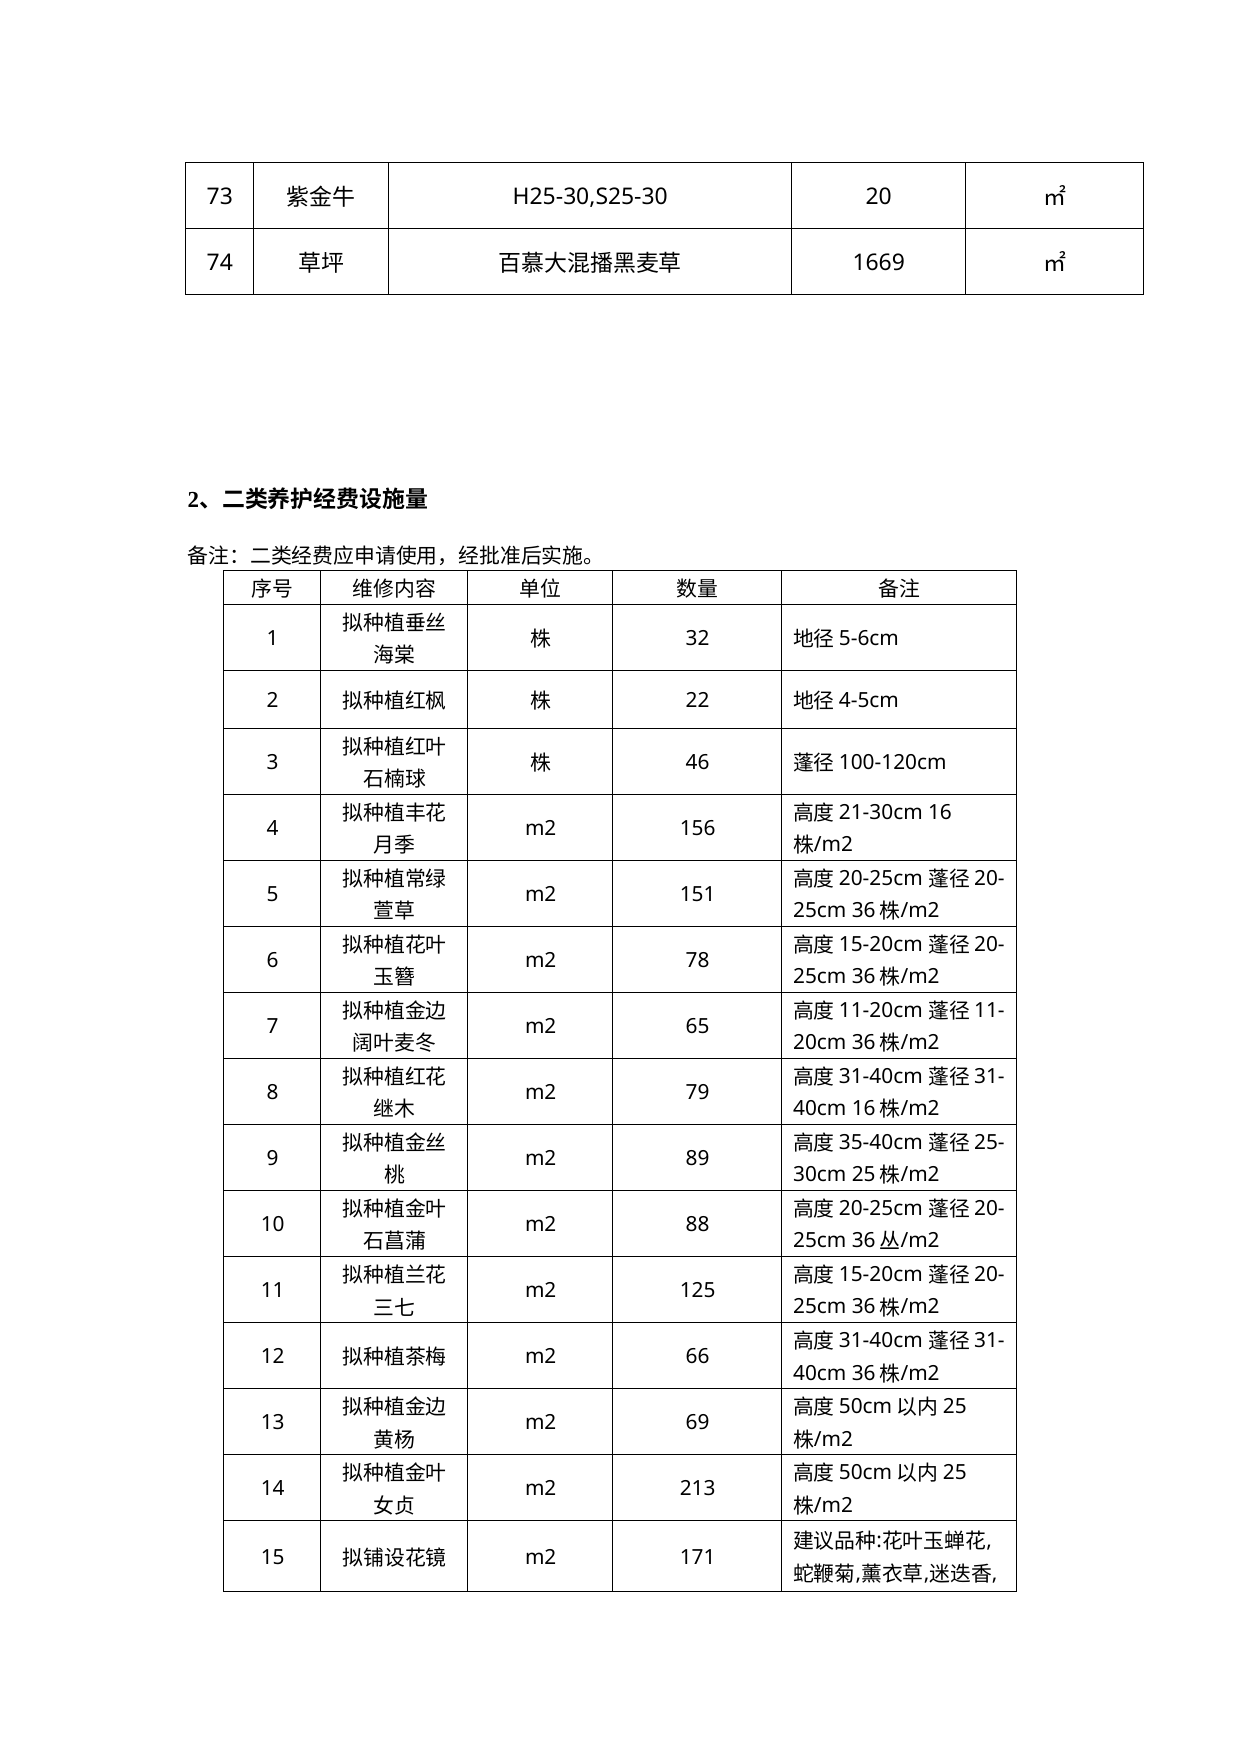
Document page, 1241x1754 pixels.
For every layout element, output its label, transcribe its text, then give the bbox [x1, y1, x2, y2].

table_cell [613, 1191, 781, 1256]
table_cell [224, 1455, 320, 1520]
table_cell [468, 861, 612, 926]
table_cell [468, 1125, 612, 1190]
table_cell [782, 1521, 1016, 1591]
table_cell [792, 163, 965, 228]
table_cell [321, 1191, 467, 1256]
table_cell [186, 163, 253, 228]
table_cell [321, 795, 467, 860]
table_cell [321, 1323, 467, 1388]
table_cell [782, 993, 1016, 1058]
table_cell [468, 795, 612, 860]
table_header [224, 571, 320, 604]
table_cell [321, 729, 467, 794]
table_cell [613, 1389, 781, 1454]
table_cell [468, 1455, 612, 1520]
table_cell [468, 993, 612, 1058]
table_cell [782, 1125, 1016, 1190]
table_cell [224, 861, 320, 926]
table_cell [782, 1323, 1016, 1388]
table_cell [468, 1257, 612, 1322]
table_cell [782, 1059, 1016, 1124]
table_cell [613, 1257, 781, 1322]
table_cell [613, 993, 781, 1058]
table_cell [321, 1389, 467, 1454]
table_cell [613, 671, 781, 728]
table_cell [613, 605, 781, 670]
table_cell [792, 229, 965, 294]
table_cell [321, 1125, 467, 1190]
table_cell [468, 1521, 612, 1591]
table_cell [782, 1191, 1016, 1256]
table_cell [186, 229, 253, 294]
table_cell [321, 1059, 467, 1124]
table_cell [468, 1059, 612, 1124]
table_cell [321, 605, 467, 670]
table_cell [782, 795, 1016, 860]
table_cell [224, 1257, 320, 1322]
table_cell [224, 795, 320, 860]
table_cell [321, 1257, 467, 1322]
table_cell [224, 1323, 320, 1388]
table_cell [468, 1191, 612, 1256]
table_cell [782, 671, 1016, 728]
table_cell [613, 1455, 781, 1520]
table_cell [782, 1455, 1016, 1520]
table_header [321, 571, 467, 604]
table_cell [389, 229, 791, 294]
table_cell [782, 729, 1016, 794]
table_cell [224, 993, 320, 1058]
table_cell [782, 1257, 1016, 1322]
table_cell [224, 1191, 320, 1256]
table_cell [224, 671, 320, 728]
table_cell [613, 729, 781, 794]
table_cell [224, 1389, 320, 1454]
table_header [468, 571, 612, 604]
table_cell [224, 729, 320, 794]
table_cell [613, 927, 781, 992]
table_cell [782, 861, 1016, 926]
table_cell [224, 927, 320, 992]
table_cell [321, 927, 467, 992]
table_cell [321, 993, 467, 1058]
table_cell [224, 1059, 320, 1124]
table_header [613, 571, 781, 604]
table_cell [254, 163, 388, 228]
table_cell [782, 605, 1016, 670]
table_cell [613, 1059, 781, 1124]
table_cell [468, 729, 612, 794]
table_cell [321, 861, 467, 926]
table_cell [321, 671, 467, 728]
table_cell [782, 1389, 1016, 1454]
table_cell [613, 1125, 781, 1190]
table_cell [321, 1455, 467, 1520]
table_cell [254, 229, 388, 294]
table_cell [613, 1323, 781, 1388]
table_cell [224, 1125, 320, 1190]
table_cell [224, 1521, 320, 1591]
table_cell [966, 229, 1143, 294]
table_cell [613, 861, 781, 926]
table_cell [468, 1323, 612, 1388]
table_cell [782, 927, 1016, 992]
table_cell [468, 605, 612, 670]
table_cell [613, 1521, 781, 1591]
text 2、二类养护经费设施量 [187, 465, 1053, 530]
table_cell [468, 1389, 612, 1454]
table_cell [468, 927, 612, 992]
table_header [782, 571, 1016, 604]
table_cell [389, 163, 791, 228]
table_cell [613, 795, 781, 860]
text 备注：二类经费应申请使用，经批准后实施。 [187, 538, 1053, 570]
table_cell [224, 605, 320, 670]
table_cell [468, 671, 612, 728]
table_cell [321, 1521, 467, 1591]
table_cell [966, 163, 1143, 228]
